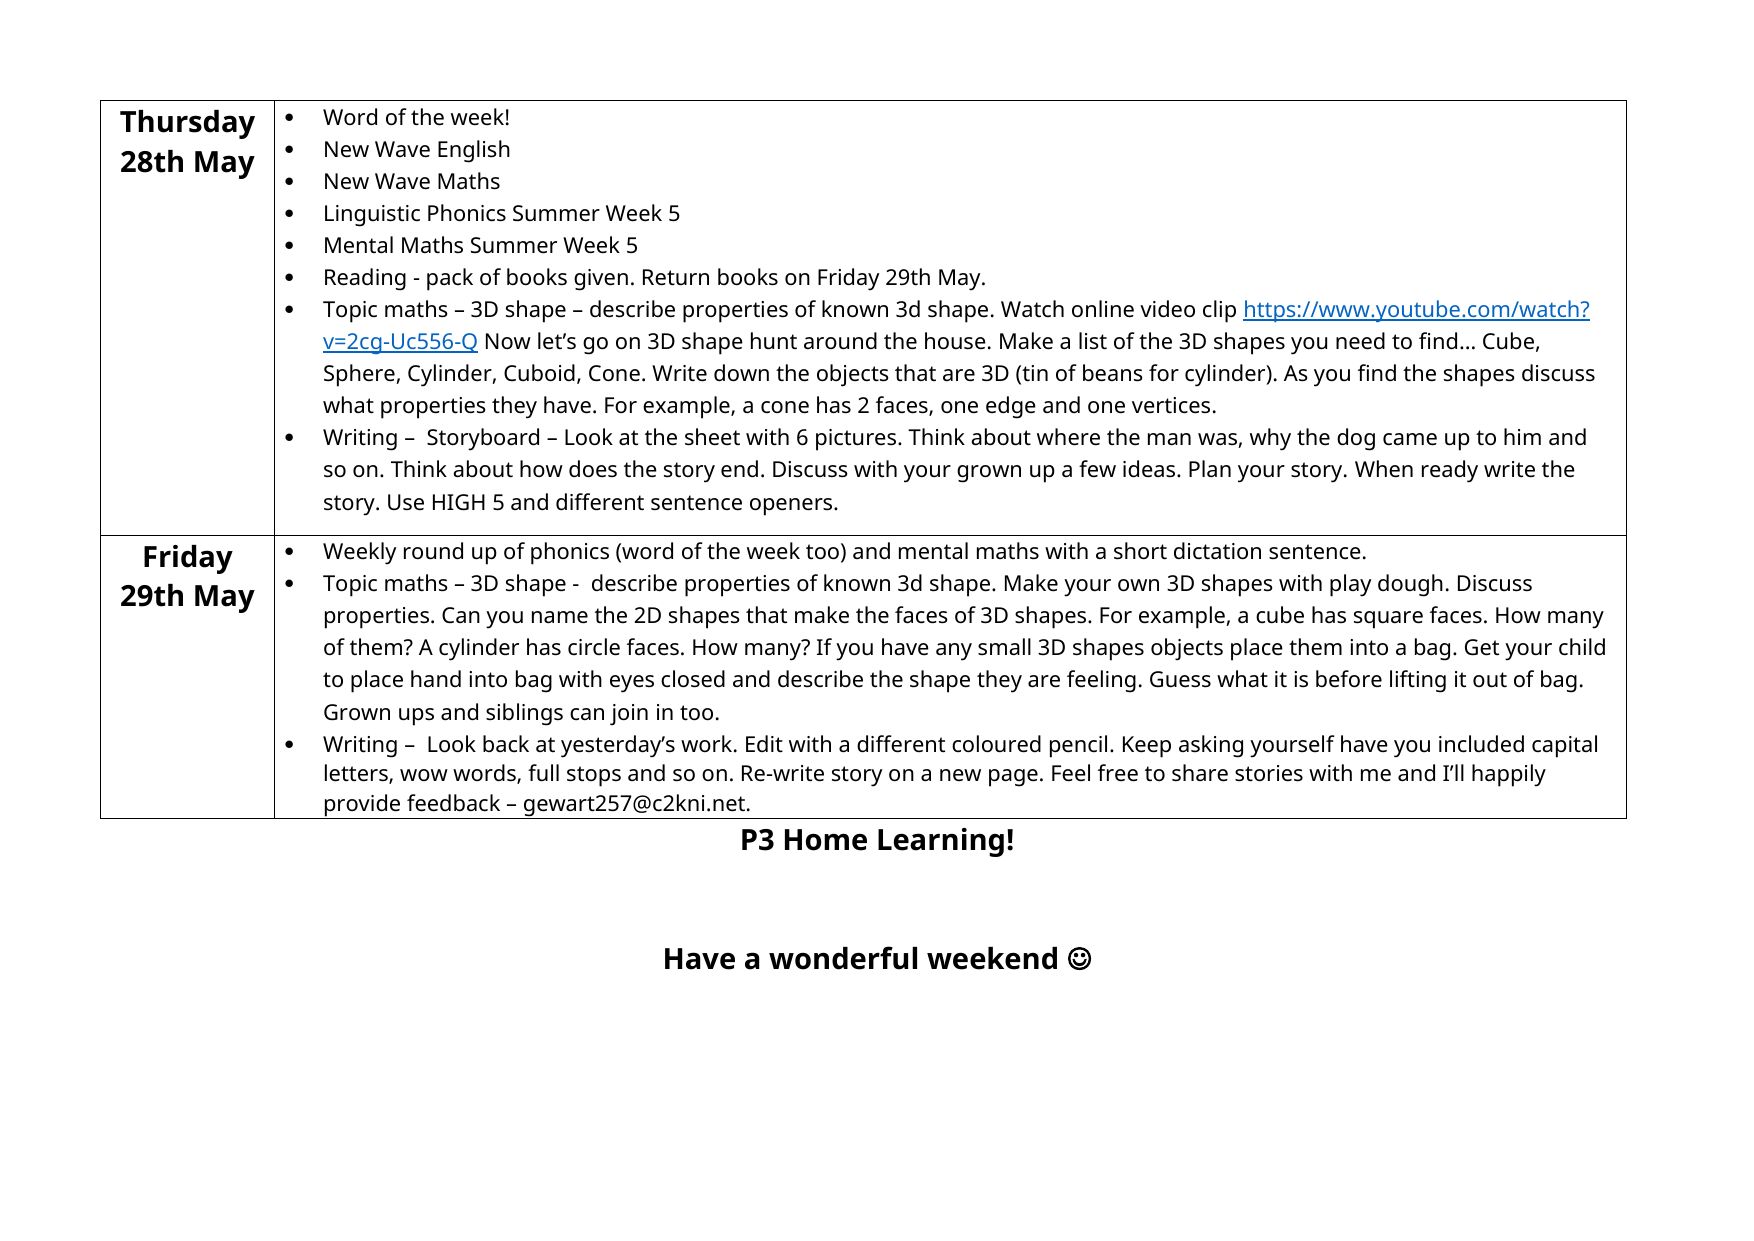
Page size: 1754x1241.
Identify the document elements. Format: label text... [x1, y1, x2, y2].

table_header Thursday 28th May [101, 101, 274, 535]
table_cell Weekly round up of phonics (word of the week too) and mental maths with a short dictation sentence. Topic maths – 3D shape - describe properties of known 3d shape. Make your own 3D shapes with play dough. Discuss properties. Can you name the 2D shapes that make the faces of 3D shapes. For example, a cube has square faces. How many of them? A cylinder has circle faces. How many? If you have any small 3D shapes objects place them into a bag. Get your child to place hand into bag with eyes closed and describe the shape they are feeling. Guess what it is before lifting it out of bag. Grown ups and siblings can join in too. Writing – Look back at yesterday’s work. Edit with a different coloured pencil. Keep asking yourself have you included capital letters, wow words, full stops and so on. Re-write story on a new page. Feel free to share stories with me and I’ll happily provide feedback – gewart257@c2kni.net. [275, 536, 1626, 818]
text Have a wonderful weekend [100, 938, 1653, 978]
table_header Word of the week! New Wave English New Wave Maths Linguistic Phonics Summer Week 5 Mental Maths Summer Week 5 Reading - pack of books given. Return books on Friday 29th May. Topic maths – 3D shape – describe properties of known 3d shape. Watch online video clip https://www.youtube.com/watch?v=2cg-Uc556-Q Now let’s go on 3D shape hunt around the house. Make a list of the 3D shapes you need to find… Cube, Sphere, Cylinder, Cuboid, Cone. Write down the objects that are 3D (tin of beans for cylinder). As you find the shapes discuss what properties they have. For example, a cone has 2 faces, one edge and one vertices. Writing – Storyboard – Look at the sheet with 6 pictures. Think about where the man was, why the dog came up to him and so on. Think about how does the story end. Discuss with your grown up a few ideas. Plan your story. When ready write the story. Use HIGH 5 and different sentence openers. [275, 101, 1626, 535]
table_cell Friday 29th May [101, 536, 274, 818]
text P3 Home Learning! [100, 819, 1653, 859]
